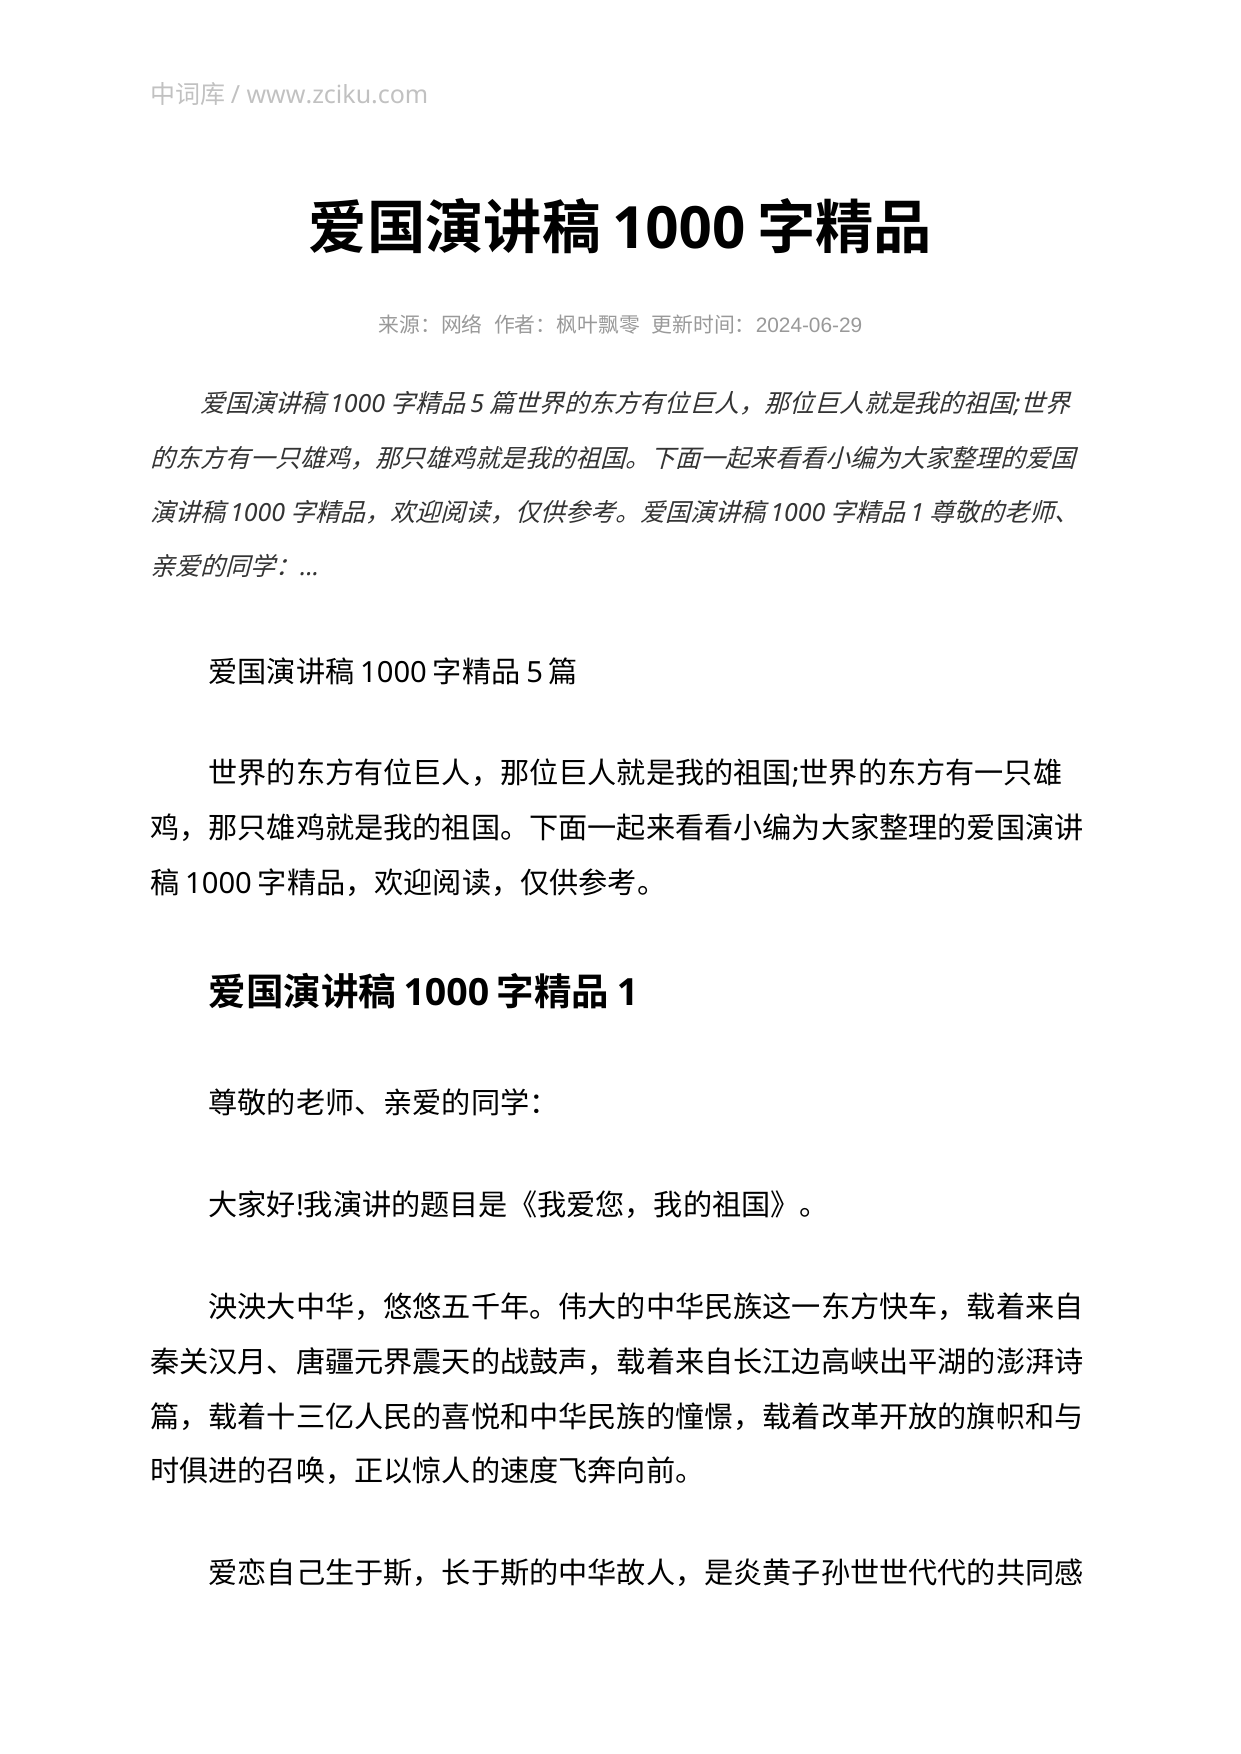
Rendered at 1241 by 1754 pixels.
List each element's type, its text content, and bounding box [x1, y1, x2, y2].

text 世界的东方有位巨人，那位巨人就是我的祖国;世界的东方有一只雄鸡，那只雄鸡就是我的祖国。下面一起来看看小编为大家整理的爱国演讲稿1000字精品，欢迎阅读，仅供参考。 [150, 750, 1090, 902]
text 来源：网络 作者：枫叶飘零 更新时间：2024-06-29 [150, 313, 1090, 337]
text 爱国演讲稿1000字精品5篇 [150, 648, 1090, 691]
text 爱国演讲稿1000字精品5篇世界的东方有位巨人，那位巨人就是我的祖国;世界的东方有一只雄鸡，那只雄鸡就是我的祖国。下面一起来看看小编为大家整理的爱国演讲稿1000字精品，欢迎阅读，仅供参考。爱国演讲稿1000字精品1尊敬的老师、亲爱的同学：... [150, 384, 1090, 583]
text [150, 1550, 1090, 1592]
text 爱国演讲稿1000字精品1 [150, 962, 1090, 1016]
text 泱泱大中华，悠悠五千年。伟大的中华民族这一东方快车，载着来自秦关汉月、唐疆元界震天的战鼓声，载着来自长江边高峡出平湖的澎湃诗篇，载着十三亿人民的喜悦和中华民族的憧憬，载着改革开放的旗帜和与时俱进的召唤，正以惊人的速度飞奔向前。 [150, 1283, 1090, 1490]
subtitle 爱国演讲稿1000字精品 [150, 181, 1090, 266]
text 尊敬的老师、亲爱的同学： [150, 1079, 1090, 1122]
text 大家好!我演讲的题目是《我爱您，我的祖国》。 [150, 1181, 1090, 1224]
